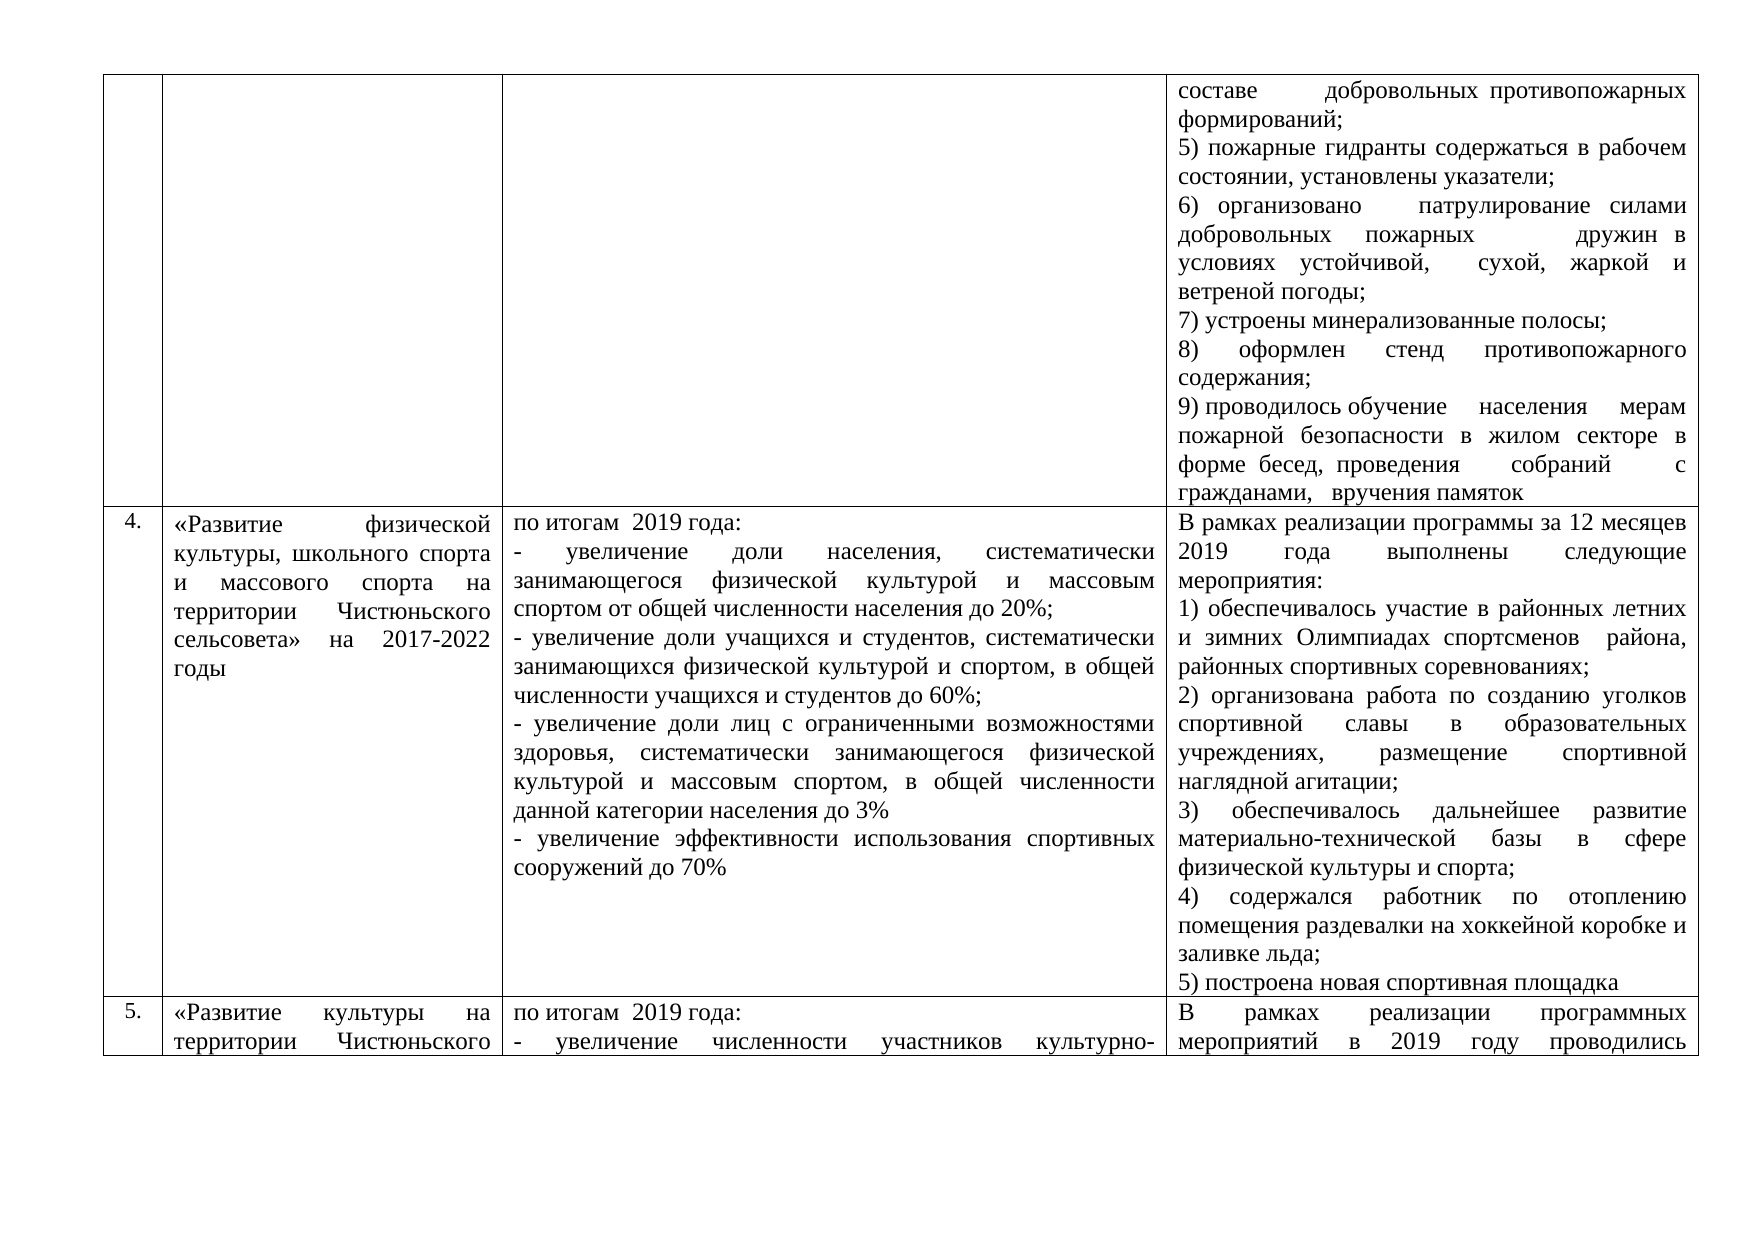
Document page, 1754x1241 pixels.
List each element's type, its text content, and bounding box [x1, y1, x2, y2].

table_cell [163, 75, 502, 506]
table_cell по итогам 2019 года: - увеличение доли населения, систематически занимающегося физической культурой и массовым спортом от общей численности населения до 20%; - увеличение доли учащихся и студентов, систематически занимающихся физической культурой и спортом, в общей численности учащихся и студентов до 60%; - увеличение доли лиц с ограниченными возможностями здоровья, систематически занимающегося физической культурой и массовым спортом, в общей численности данной категории населения до 3% - увеличение эффективности использования спортивных сооружений до 70% [503, 507, 1166, 996]
table_cell «Развитие физической культуры, школьного спорта и массового спорта на территории Чистюньского сельсовета» на 2017-2022 годы [163, 507, 502, 996]
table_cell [1167, 75, 1698, 506]
table_cell 3. [104, 75, 162, 506]
table_cell В рамках реализации программы за 12 месяцев 2019 года выполнены следующие мероприятия: 1) обеспечивалось участие в районных летних и зимних Олимпиадах спортсменов района, районных спортивных соревнованиях; 2) организована работа по созданию уголков спортивной славы в образовательных учреждениях, размещение спортивной наглядной агитации; 3) обеспечивалось дальнейшее развитие материально-технической базы в сфере физической культуры и спорта; 4) содержался работник по отоплению помещения раздевалки на хоккейной коробке и заливке льда; 5) построена новая спортивная площадка [1167, 507, 1698, 996]
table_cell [1167, 997, 1698, 1054]
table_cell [163, 997, 502, 1054]
table_cell 4. [104, 507, 162, 996]
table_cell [503, 997, 1166, 1054]
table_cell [503, 75, 1166, 506]
table_cell 5. [104, 997, 162, 1054]
